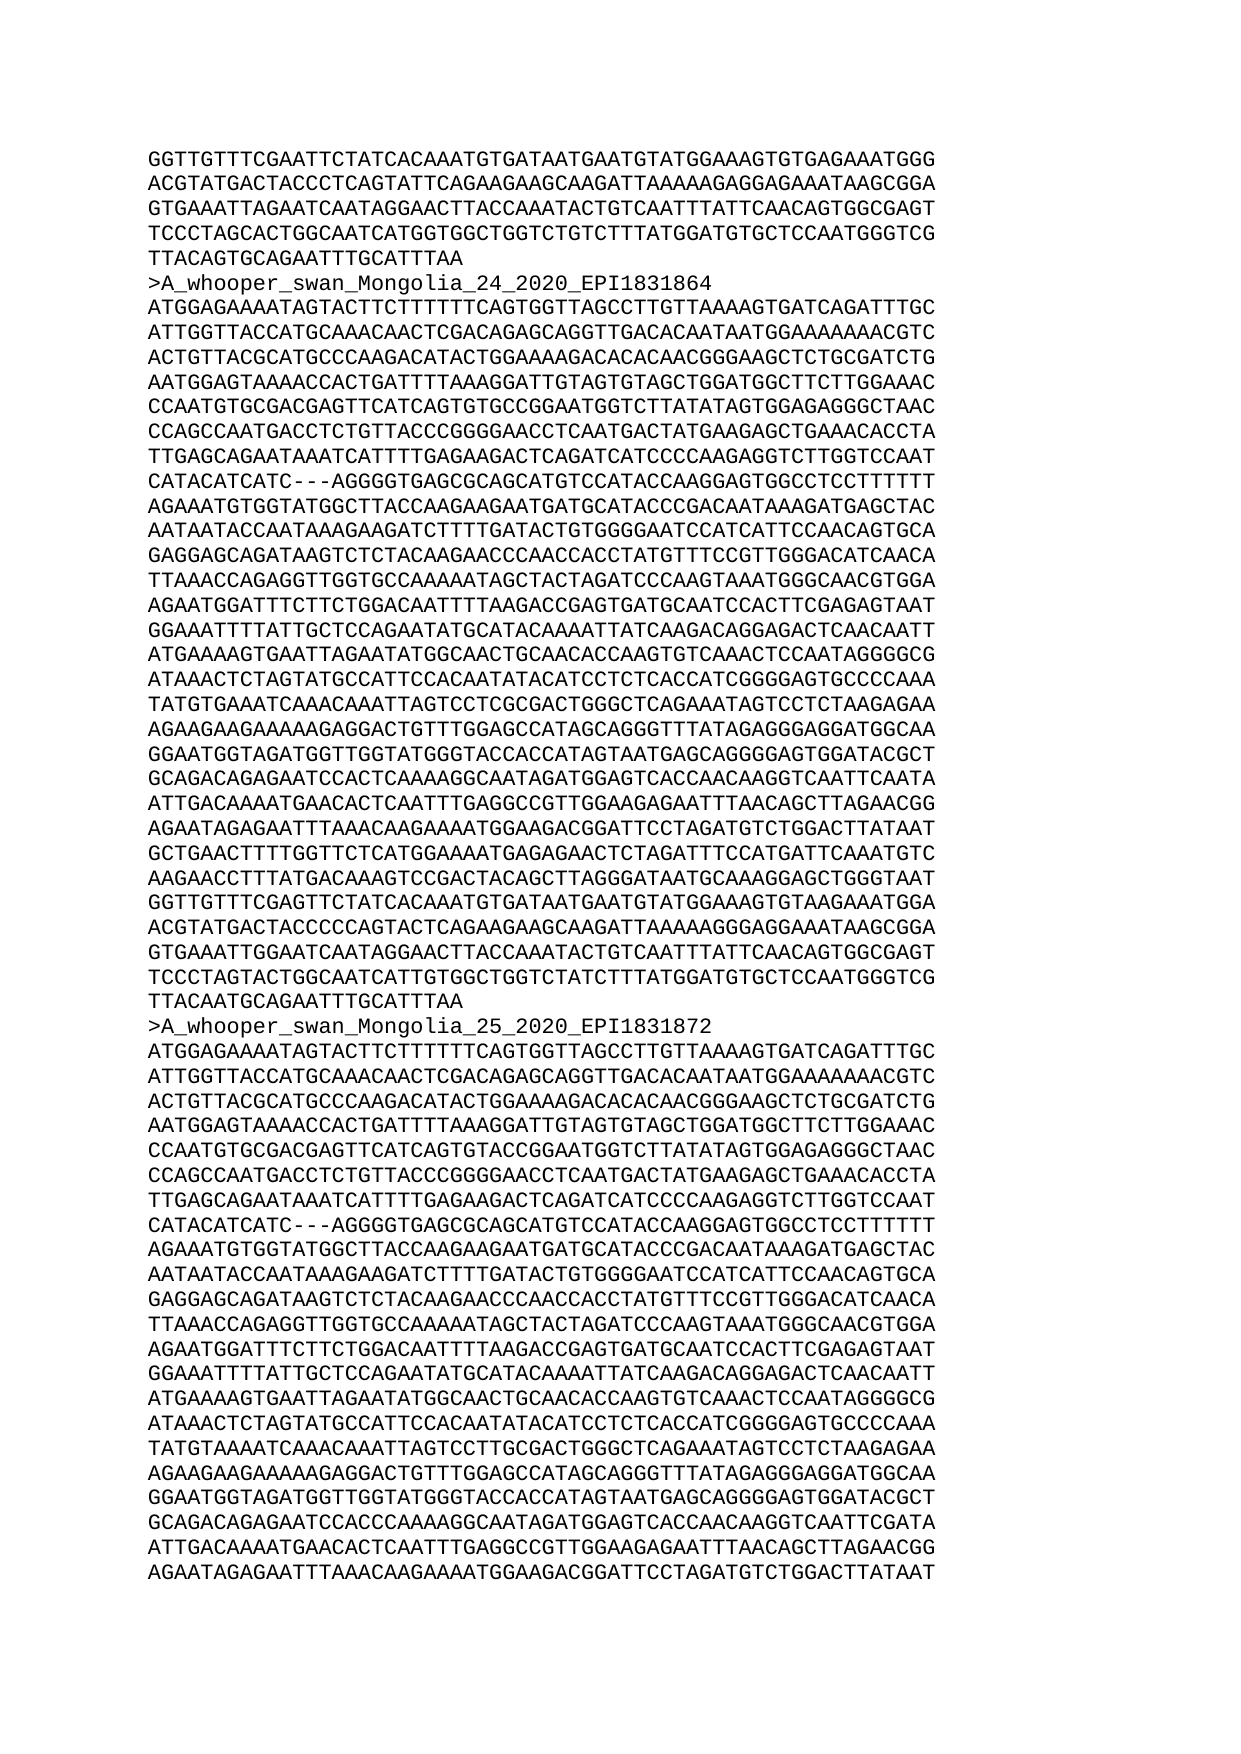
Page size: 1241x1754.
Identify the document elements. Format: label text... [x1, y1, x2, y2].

text AATGGAGTAAAACCACTGATTTTAAAGGATTGTAGTGTAGCTGGATGGCTTCTTGGAAAC [148, 1114, 1092, 1139]
text GAGGAGCAGATAAGTCTCTACAAGAACCCAACCACCTATGTTTCCGTTGGGACATCAACA [148, 1288, 1092, 1313]
text TTAAACCAGAGGTTGGTGCCAAAAATAGCTACTAGATCCCAAGTAAATGGGCAACGTGGA [148, 569, 1092, 594]
text CCAGCCAATGACCTCTGTTACCCGGGGAACCTCAATGACTATGAAGAGCTGAAACACCTA [148, 1164, 1092, 1189]
text >A_whooper_swan_Mongolia_25_2020_EPI1831872 [148, 1015, 1092, 1040]
text GCAGACAGAGAATCCACTCAAAAGGCAATAGATGGAGTCACCAACAAGGTCAATTCAATA [148, 767, 1092, 792]
text ATGGAGAAAATAGTACTTCTTTTTTCAGTGGTTAGCCTTGTTAAAAGTGATCAGATTTGC [148, 1040, 1092, 1065]
text TATGTAAAATCAAACAAATTAGTCCTTGCGACTGGGCTCAGAAATAGTCCTCTAAGAGAA [148, 1437, 1092, 1462]
text ATTGACAAAATGAACACTCAATTTGAGGCCGTTGGAAGAGAATTTAACAGCTTAGAACGG [148, 792, 1092, 817]
text ATTGGTTACCATGCAAACAACTCGACAGAGCAGGTTGACACAATAATGGAAAAAAACGTC [148, 321, 1092, 346]
text ATAAACTCTAGTATGCCATTCCACAATATACATCCTCTCACCATCGGGGAGTGCCCCAAA [148, 668, 1092, 693]
text GGAATGGTAGATGGTTGGTATGGGTACCACCATAGTAATGAGCAGGGGAGTGGATACGCT [148, 1486, 1092, 1511]
text GGAAATTTTATTGCTCCAGAATATGCATACAAAATTATCAAGACAGGAGACTCAACAATT [148, 619, 1092, 643]
text TTACAATGCAGAATTTGCATTTAA [148, 991, 1092, 1015]
text TTGAGCAGAATAAATCATTTTGAGAAGACTCAGATCATCCCCAAGAGGTCTTGGTCCAAT [148, 1189, 1092, 1214]
text GGTTGTTTCGAGTTCTATCACAAATGTGATAATGAATGTATGGAAAGTGTAAGAAATGGA [148, 891, 1092, 916]
text CATACATCATC---AGGGGTGAGCGCAGCATGTCCATACCAAGGAGTGGCCTCCTTTTTT [148, 470, 1092, 495]
text AGAAGAAGAAAAAGAGGACTGTTTGGAGCCATAGCAGGGTTTATAGAGGGAGGATGGCAA [148, 1462, 1092, 1486]
text ATTGGTTACCATGCAAACAACTCGACAGAGCAGGTTGACACAATAATGGAAAAAAACGTC [148, 1065, 1092, 1090]
text ACGTATGACTACCCTCAGTATTCAGAAGAAGCAAGATTAAAAAGAGGAGAAATAAGCGGA [148, 172, 1092, 197]
text ACTGTTACGCATGCCCAAGACATACTGGAAAAGACACACAACGGGAAGCTCTGCGATCTG [148, 1090, 1092, 1114]
text GTGAAATTGGAATCAATAGGAACTTACCAAATACTGTCAATTTATTCAACAGTGGCGAGT [148, 941, 1092, 966]
text TCCCTAGCACTGGCAATCATGGTGGCTGGTCTGTCTTTATGGATGTGCTCCAATGGGTCG [148, 222, 1092, 247]
text CCAATGTGCGACGAGTTCATCAGTGTACCGGAATGGTCTTATATAGTGGAGAGGGCTAAC [148, 1139, 1092, 1164]
text AGAATGGATTTCTTCTGGACAATTTTAAGACCGAGTGATGCAATCCACTTCGAGAGTAAT [148, 594, 1092, 619]
text ACGTATGACTACCCCCAGTACTCAGAAGAAGCAAGATTAAAAAGGGAGGAAATAAGCGGA [148, 916, 1092, 941]
text ATGAAAAGTGAATTAGAATATGGCAACTGCAACACCAAGTGTCAAACTCCAATAGGGGCG [148, 1387, 1092, 1412]
text AGAAATGTGGTATGGCTTACCAAGAAGAATGATGCATACCCGACAATAAAGATGAGCTAC [148, 495, 1092, 519]
text ATGAAAAGTGAATTAGAATATGGCAACTGCAACACCAAGTGTCAAACTCCAATAGGGGCG [148, 643, 1092, 668]
text AGAATGGATTTCTTCTGGACAATTTTAAGACCGAGTGATGCAATCCACTTCGAGAGTAAT [148, 1338, 1092, 1362]
text GCAGACAGAGAATCCACCCAAAAGGCAATAGATGGAGTCACCAACAAGGTCAATTCGATA [148, 1511, 1092, 1536]
text TTAAACCAGAGGTTGGTGCCAAAAATAGCTACTAGATCCCAAGTAAATGGGCAACGTGGA [148, 1313, 1092, 1338]
text AATAATACCAATAAAGAAGATCTTTTGATACTGTGGGGAATCCATCATTCCAACAGTGCA [148, 1263, 1092, 1288]
text GGAAATTTTATTGCTCCAGAATATGCATACAAAATTATCAAGACAGGAGACTCAACAATT [148, 1362, 1092, 1387]
text AATGGAGTAAAACCACTGATTTTAAAGGATTGTAGTGTAGCTGGATGGCTTCTTGGAAAC [148, 371, 1092, 396]
text AATAATACCAATAAAGAAGATCTTTTGATACTGTGGGGAATCCATCATTCCAACAGTGCA [148, 519, 1092, 544]
text AGAATAGAGAATTTAAACAAGAAAATGGAAGACGGATTCCTAGATGTCTGGACTTATAAT [148, 1561, 1092, 1586]
text TATGTGAAATCAAACAAATTAGTCCTCGCGACTGGGCTCAGAAATAGTCCTCTAAGAGAA [148, 693, 1092, 718]
text ATAAACTCTAGTATGCCATTCCACAATATACATCCTCTCACCATCGGGGAGTGCCCCAAA [148, 1412, 1092, 1437]
text GGAATGGTAGATGGTTGGTATGGGTACCACCATAGTAATGAGCAGGGGAGTGGATACGCT [148, 743, 1092, 767]
text GGTTGTTTCGAATTCTATCACAAATGTGATAATGAATGTATGGAAAGTGTGAGAAATGGG [148, 148, 1092, 172]
text TTGAGCAGAATAAATCATTTTGAGAAGACTCAGATCATCCCCAAGAGGTCTTGGTCCAAT [148, 445, 1092, 470]
text AGAAATGTGGTATGGCTTACCAAGAAGAATGATGCATACCCGACAATAAAGATGAGCTAC [148, 1238, 1092, 1263]
text GTGAAATTAGAATCAATAGGAACTTACCAAATACTGTCAATTTATTCAACAGTGGCGAGT [148, 197, 1092, 222]
text GCTGAACTTTTGGTTCTCATGGAAAATGAGAGAACTCTAGATTTCCATGATTCAAATGTC [148, 842, 1092, 867]
text ATGGAGAAAATAGTACTTCTTTTTTCAGTGGTTAGCCTTGTTAAAAGTGATCAGATTTGC [148, 296, 1092, 321]
text AGAATAGAGAATTTAAACAAGAAAATGGAAGACGGATTCCTAGATGTCTGGACTTATAAT [148, 817, 1092, 842]
text AAGAACCTTTATGACAAAGTCCGACTACAGCTTAGGGATAATGCAAAGGAGCTGGGTAAT [148, 867, 1092, 891]
text CATACATCATC---AGGGGTGAGCGCAGCATGTCCATACCAAGGAGTGGCCTCCTTTTTT [148, 1214, 1092, 1238]
text TTACAGTGCAGAATTTGCATTTAA [148, 247, 1092, 272]
text ATTGACAAAATGAACACTCAATTTGAGGCCGTTGGAAGAGAATTTAACAGCTTAGAACGG [148, 1536, 1092, 1561]
text AGAAGAAGAAAAAGAGGACTGTTTGGAGCCATAGCAGGGTTTATAGAGGGAGGATGGCAA [148, 718, 1092, 743]
text ACTGTTACGCATGCCCAAGACATACTGGAAAAGACACACAACGGGAAGCTCTGCGATCTG [148, 346, 1092, 371]
text CCAGCCAATGACCTCTGTTACCCGGGGAACCTCAATGACTATGAAGAGCTGAAACACCTA [148, 420, 1092, 445]
text GAGGAGCAGATAAGTCTCTACAAGAACCCAACCACCTATGTTTCCGTTGGGACATCAACA [148, 544, 1092, 569]
text TCCCTAGTACTGGCAATCATTGTGGCTGGTCTATCTTTATGGATGTGCTCCAATGGGTCG [148, 966, 1092, 991]
text CCAATGTGCGACGAGTTCATCAGTGTGCCGGAATGGTCTTATATAGTGGAGAGGGCTAAC [148, 396, 1092, 420]
text >A_whooper_swan_Mongolia_24_2020_EPI1831864 [148, 272, 1092, 296]
